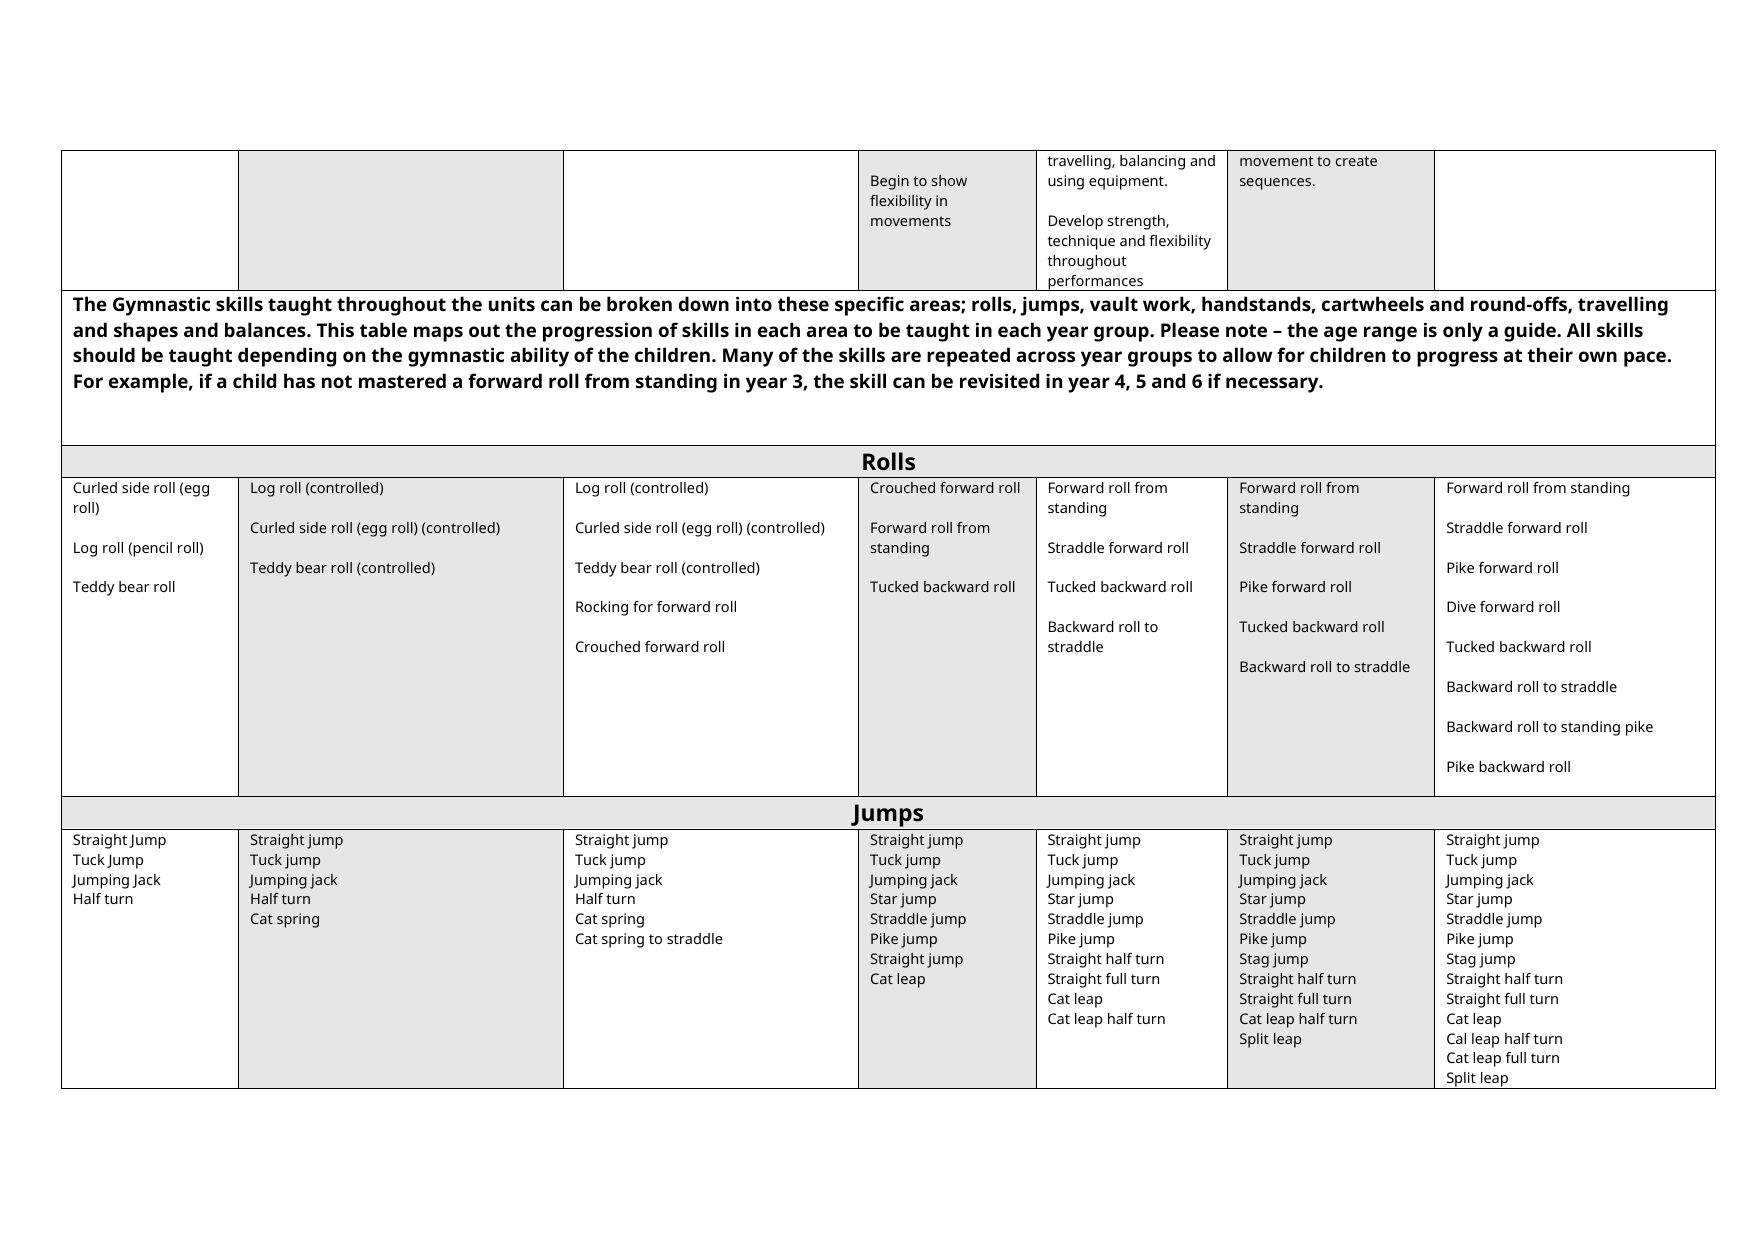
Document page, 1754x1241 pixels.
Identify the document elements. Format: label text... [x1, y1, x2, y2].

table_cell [1435, 830, 1715, 1088]
table_cell Rolls [62, 446, 1715, 477]
table_cell Log roll (controlled) Curled side roll (egg roll) (controlled) Teddy bear roll (controlled) Rocking for forward roll Crouched forward roll [564, 478, 858, 796]
table_cell The Gymnastic skills taught throughout the units can be broken down into these specific areas; rolls, jumps, vault work, handstands, cartwheels and round-offs, travelling and shapes and balances. This table maps out the progression of skills in each area to be taught in each year group. Please note – the age range is only a guide. All skills should be taught depending on the gymnastic ability of the children. Many of the skills are repeated across year groups to allow for children to progress at their own pace. For example, if a child has not mastered a forward roll from standing in year 3, the skill can be revisited in year 4, 5 and 6 if necessary. [62, 291, 1715, 444]
table_cell Jumps [62, 797, 1715, 828]
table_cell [564, 151, 858, 290]
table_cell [62, 830, 238, 1088]
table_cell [564, 830, 858, 1088]
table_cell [859, 151, 1036, 290]
table_cell Forward roll from standing Straddle forward roll Tucked backward roll Backward roll to straddle [1037, 478, 1227, 796]
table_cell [62, 151, 238, 290]
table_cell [1435, 151, 1715, 290]
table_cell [239, 830, 563, 1088]
table_cell Curled side roll (egg roll) Log roll (pencil roll) Teddy bear roll [62, 478, 238, 796]
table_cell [1037, 830, 1227, 1088]
table_cell Crouched forward roll Forward roll from standing Tucked backward roll [859, 478, 1036, 796]
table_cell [859, 830, 1036, 1088]
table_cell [1228, 830, 1434, 1088]
table_cell Log roll (controlled) Curled side roll (egg roll) (controlled) Teddy bear roll (controlled) [239, 478, 563, 796]
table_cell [239, 151, 563, 290]
table_cell Forward roll from standing Straddle forward roll Pike forward roll Dive forward roll Tucked backward roll Backward roll to straddle Backward roll to standing pike Pike backward roll [1435, 478, 1715, 796]
table_cell Forward roll from standing Straddle forward roll Pike forward roll Tucked backward roll Backward roll to straddle [1228, 478, 1434, 796]
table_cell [1228, 151, 1434, 290]
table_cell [1037, 151, 1227, 290]
